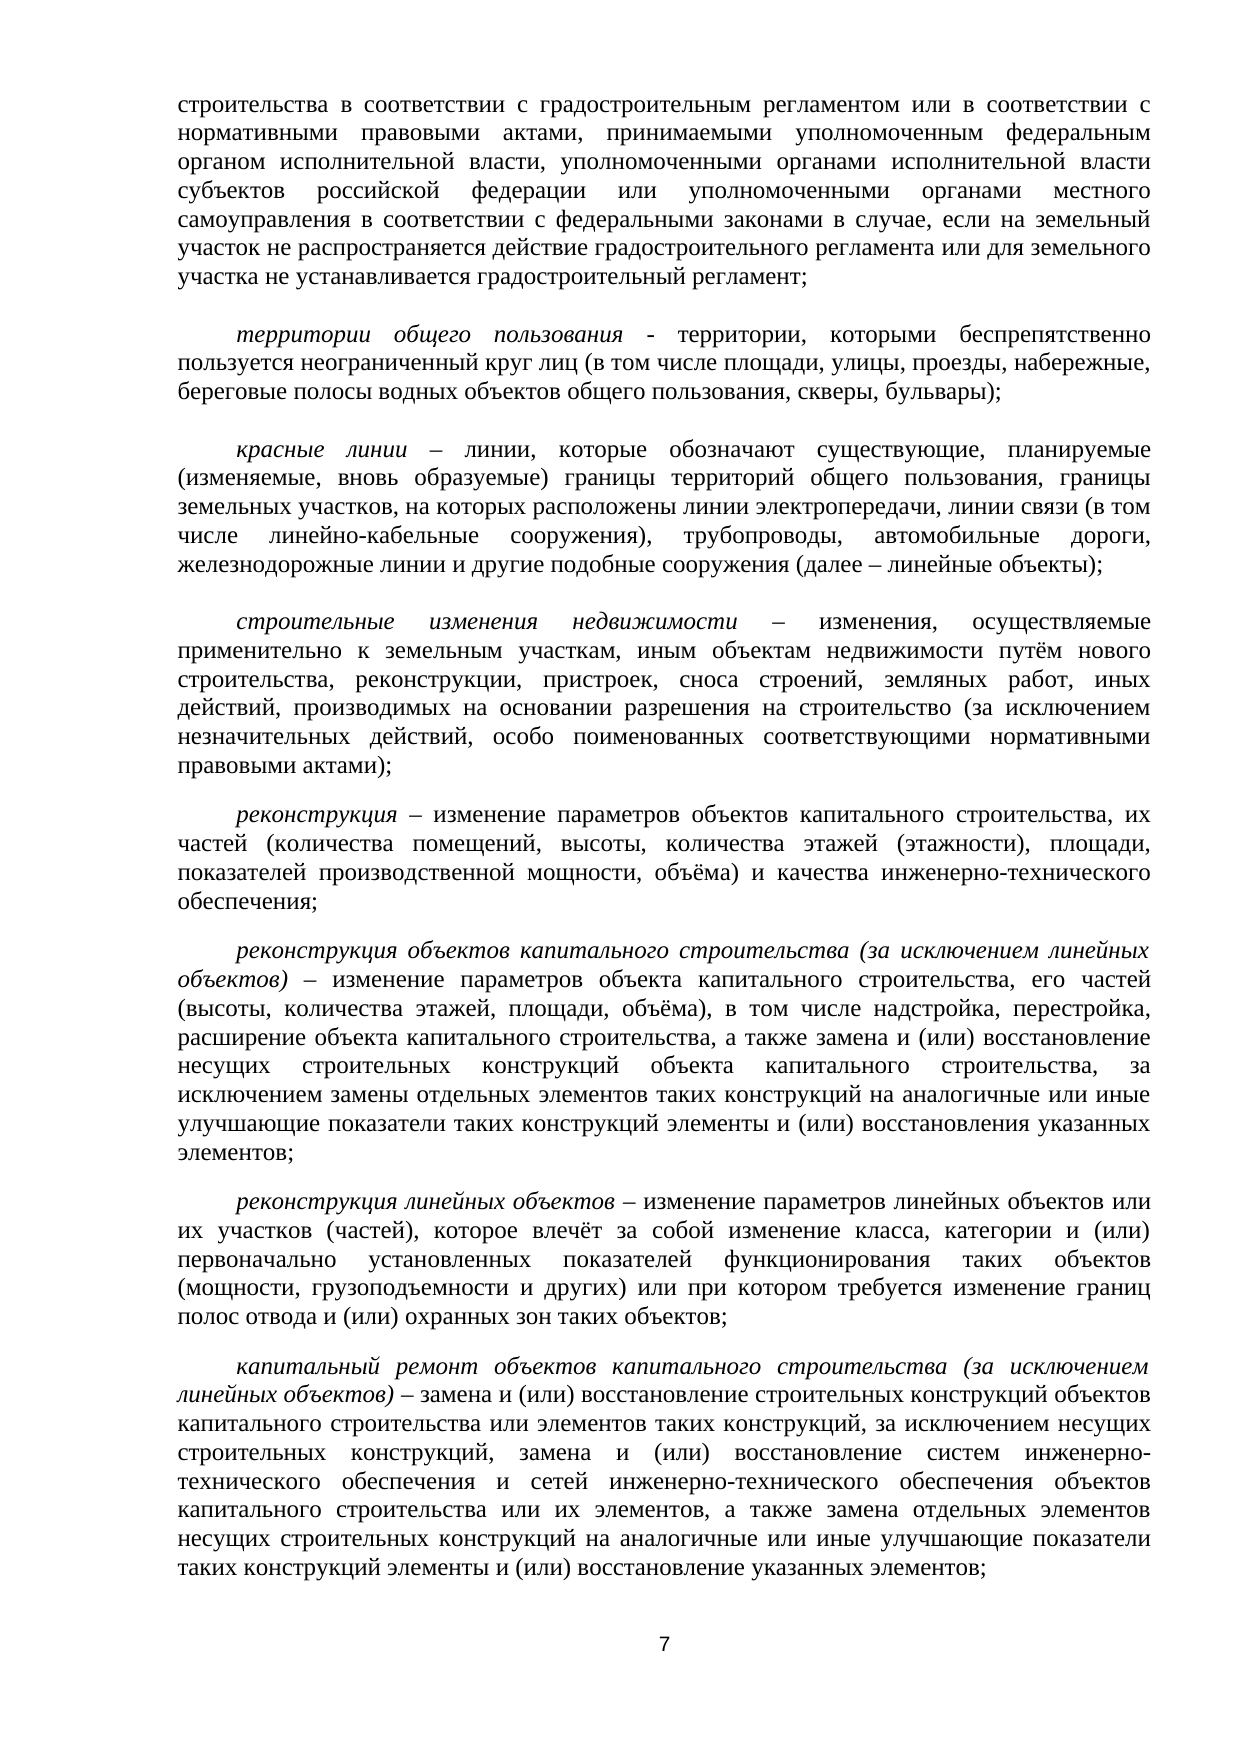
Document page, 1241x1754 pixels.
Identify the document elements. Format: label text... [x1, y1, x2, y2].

text капитальный ремонт объектов капитального строительства (за исключением линейных объектов) – замена и (или) восстановление строительных конструкций объектов капитального строительства или элементов таких конструкций, за исключением несущих строительных конструкций, замена и (или) восстановление систем инженерно-технического обеспечения и сетей инженерно-технического обеспечения объектов капитального строительства или их элементов, а также замена отдельных элементов несущих строительных конструкций на аналогичные или иные улучшающие показатели таких конструкций элементы и (или) восстановление указанных элементов; [177, 1351, 1152, 1581]
text реконструкция – изменение параметров объектов капитального строительства, их частей (количества помещений, высоты, количества этажей (этажности), площади, показателей производственной мощности, объёма) и качества инженерно-технического обеспечения; [177, 799, 1152, 914]
text реконструкция линейных объектов – изменение параметров линейных объектов или их участков (частей), которое влечёт за собой изменение класса, категории и (или) первоначально установленных показателей функционирования таких объектов (мощности, грузоподъемности и других) или при котором требуется изменение границ полос отвода и (или) охранных зон таких объектов; [177, 1186, 1152, 1330]
text красные линии – линии, которые обозначают существующие, планируемые (изменяемые, вновь образуемые) границы территорий общего пользования, границы земельных участков, на которых расположены линии электропередачи, линии связи (в том числе линейно-кабельные сооружения), трубопроводы, автомобильные дороги, железнодорожные линии и другие подобные сооружения (далее – линейные объекты); [177, 434, 1152, 577]
text реконструкция объектов капитального строительства (за исключением линейных объектов) – изменение параметров объекта капитального строительства, его частей (высоты, количества этажей, площади, объёма), в том числе надстройка, перестройка, расширение объекта капитального строительства, а также замена и (или) восстановление несущих строительных конструкций объекта капитального строительства, за исключением замены отдельных элементов таких конструкций на аналогичные или иные улучшающие показатели таких конструкций элементы и (или) восстановления указанных элементов; [177, 935, 1152, 1165]
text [177, 89, 1152, 290]
text строительные изменения недвижимости – изменения, осуществляемые применительно к земельным участкам, иным объектам недвижимости путём нового строительства, реконструкции, пристроек, сноса строений, земляных работ, иных действий, производимых на основании разрешения на строительство (за исключением незначительных действий, особо поименованных соответствующими нормативными правовыми актами); [177, 606, 1152, 779]
text территории общего пользования - территории, которыми беспрепятственно пользуется неограниченный круг лиц (в том числе площади, улицы, проезды, набережные, береговые полосы водных объектов общего пользования, скверы, бульвары); [177, 319, 1152, 405]
